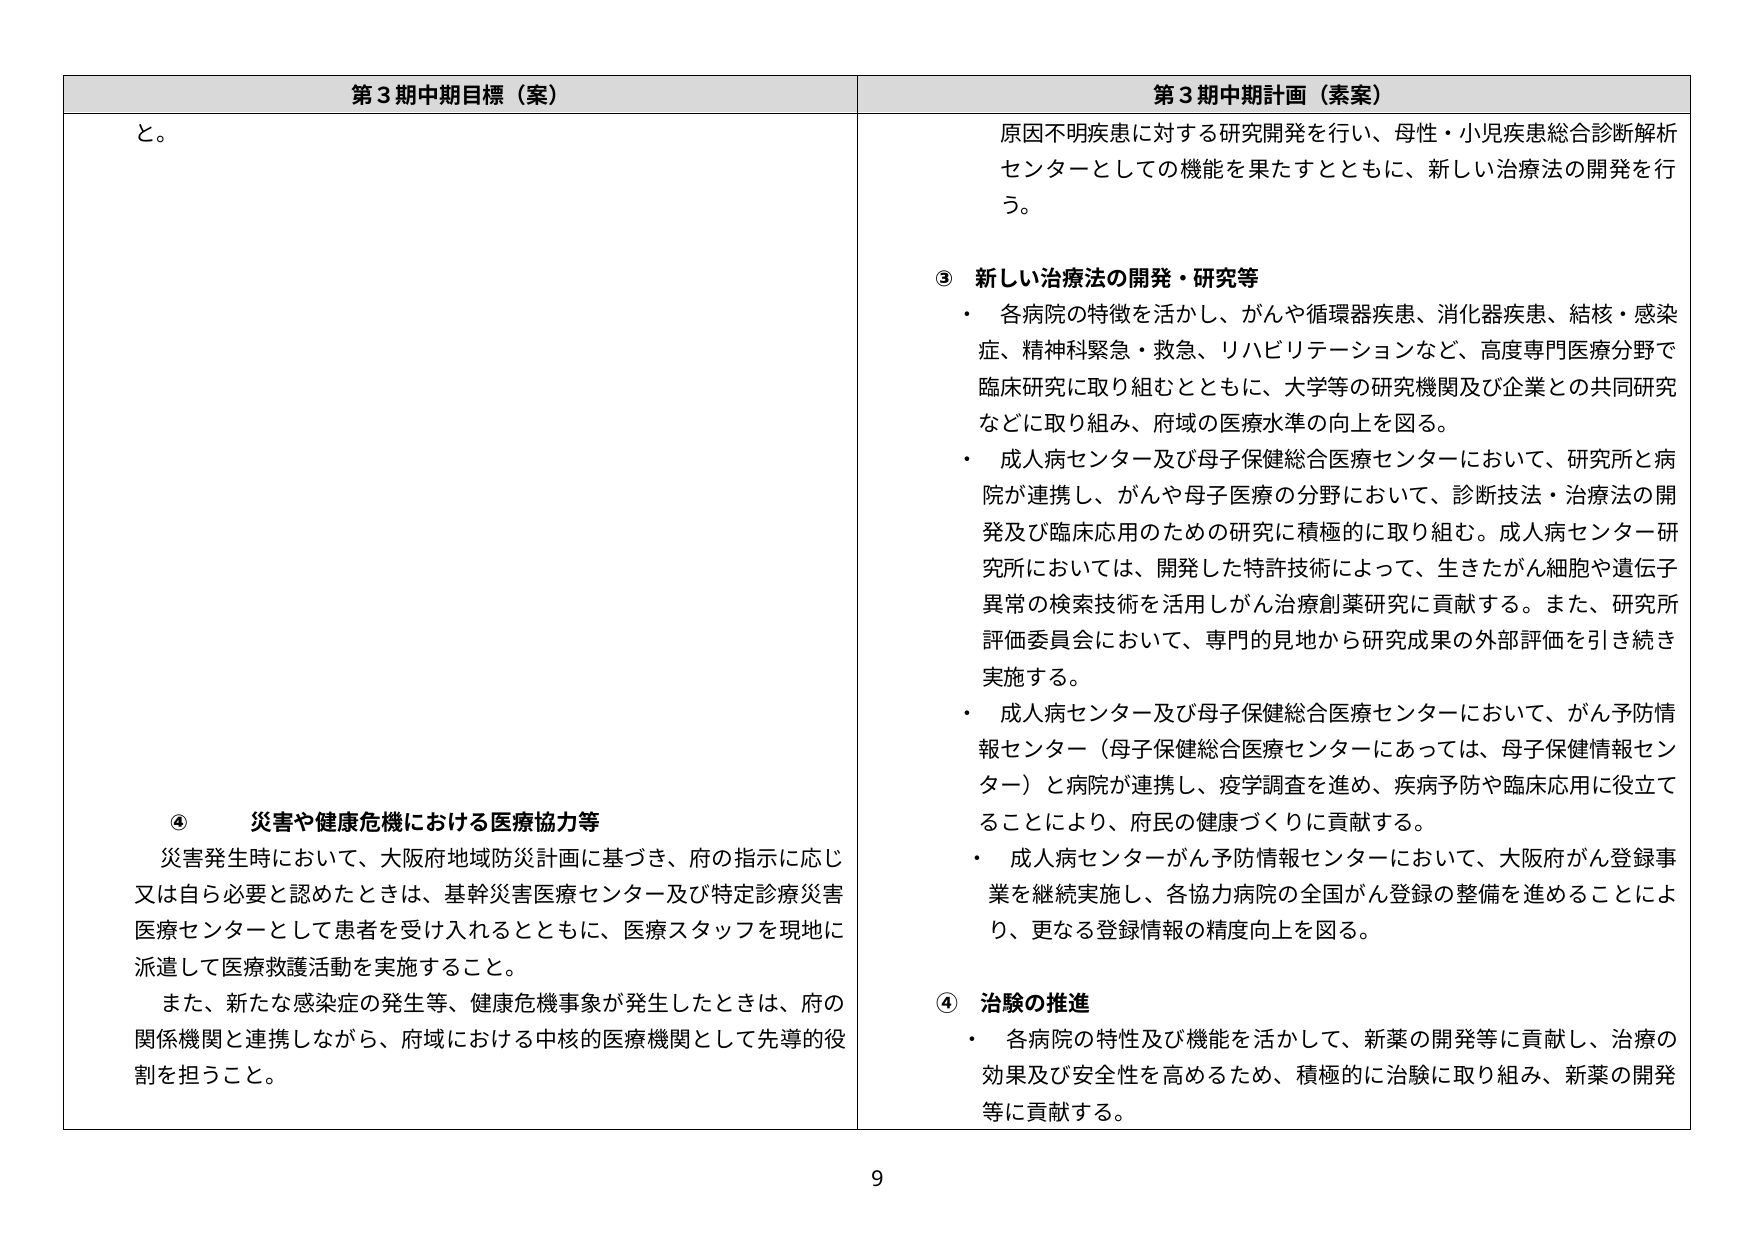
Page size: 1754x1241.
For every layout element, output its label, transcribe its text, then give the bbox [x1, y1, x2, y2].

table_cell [64, 114, 857, 1128]
table_header 第３期中期目標（案） [64, 76, 857, 112]
table_header 第３期中期計画（素案） [858, 76, 1690, 112]
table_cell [858, 114, 1690, 1128]
